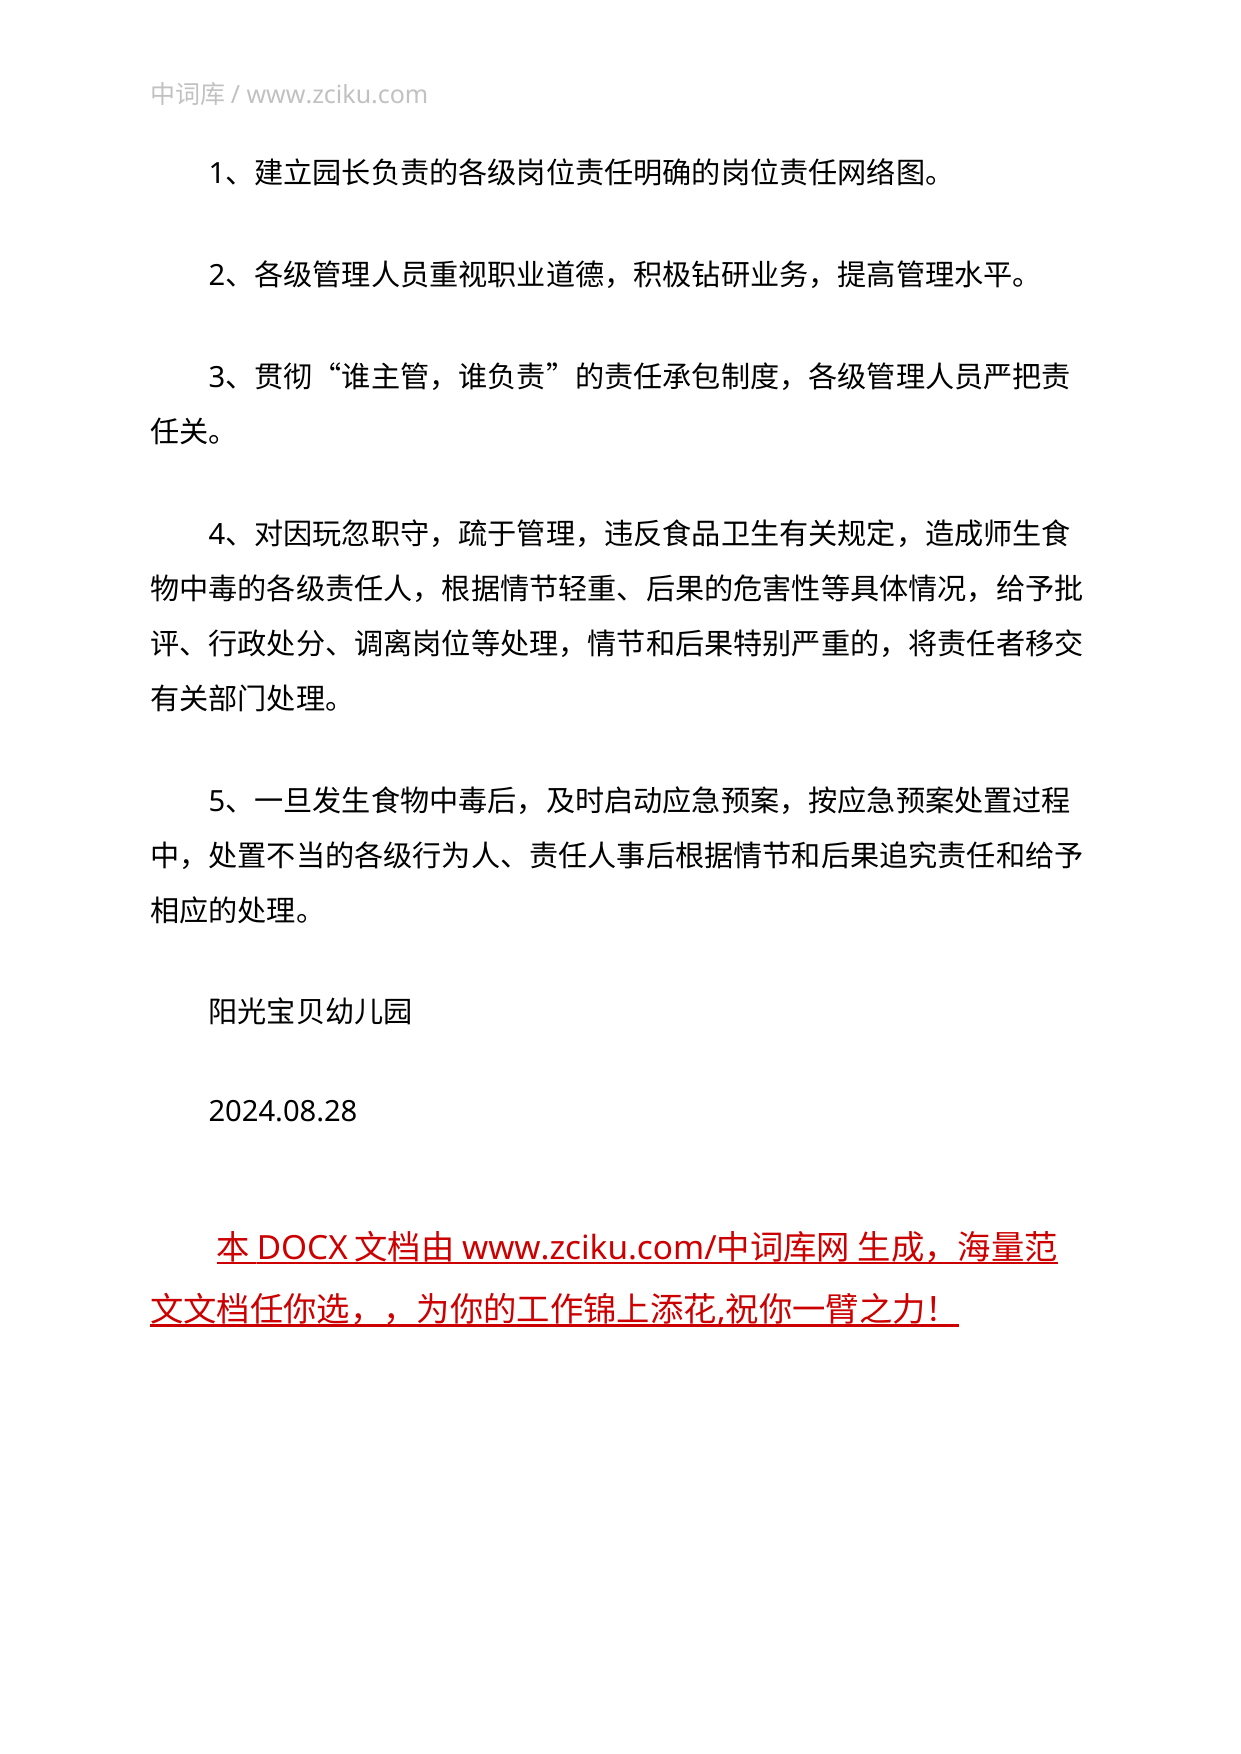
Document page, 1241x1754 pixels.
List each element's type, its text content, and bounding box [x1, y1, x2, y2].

text 1、建立园长负责的各级岗位责任明确的岗位责任网络图。 [150, 150, 1090, 192]
text 3、贯彻“谁主管，谁负责”的责任承包制度，各级管理人员严把责任关。 [150, 354, 1090, 451]
text 5、一旦发生食物中毒后，及时启动应急预案，按应急预案处置过程中，处置不当的各级行为人、责任人事后根据情节和后果追究责任和给予相应的处理。 [150, 777, 1090, 929]
text 4、对因玩忽职守，疏于管理，违反食品卫生有关规定，造成师生食物中毒的各级责任人，根据情节轻重、后果的危害性等具体情况，给予批评、行政处分、调离岗位等处理，情节和后果特别严重的，将责任者移交有关部门处理。 [150, 511, 1090, 718]
text 2024.08.28 [150, 1091, 1090, 1130]
text 阳光宝贝幼儿园 [150, 989, 1090, 1031]
text 2、各级管理人员重视职业道德，积极钻研业务，提高管理水平。 [150, 252, 1090, 294]
text 本DOCX文档由 www.zciku.com/中词库网 生成，海量范文文档任你选，，为你的工作锦上添花,祝你一臂之力！ [150, 1220, 1090, 1332]
